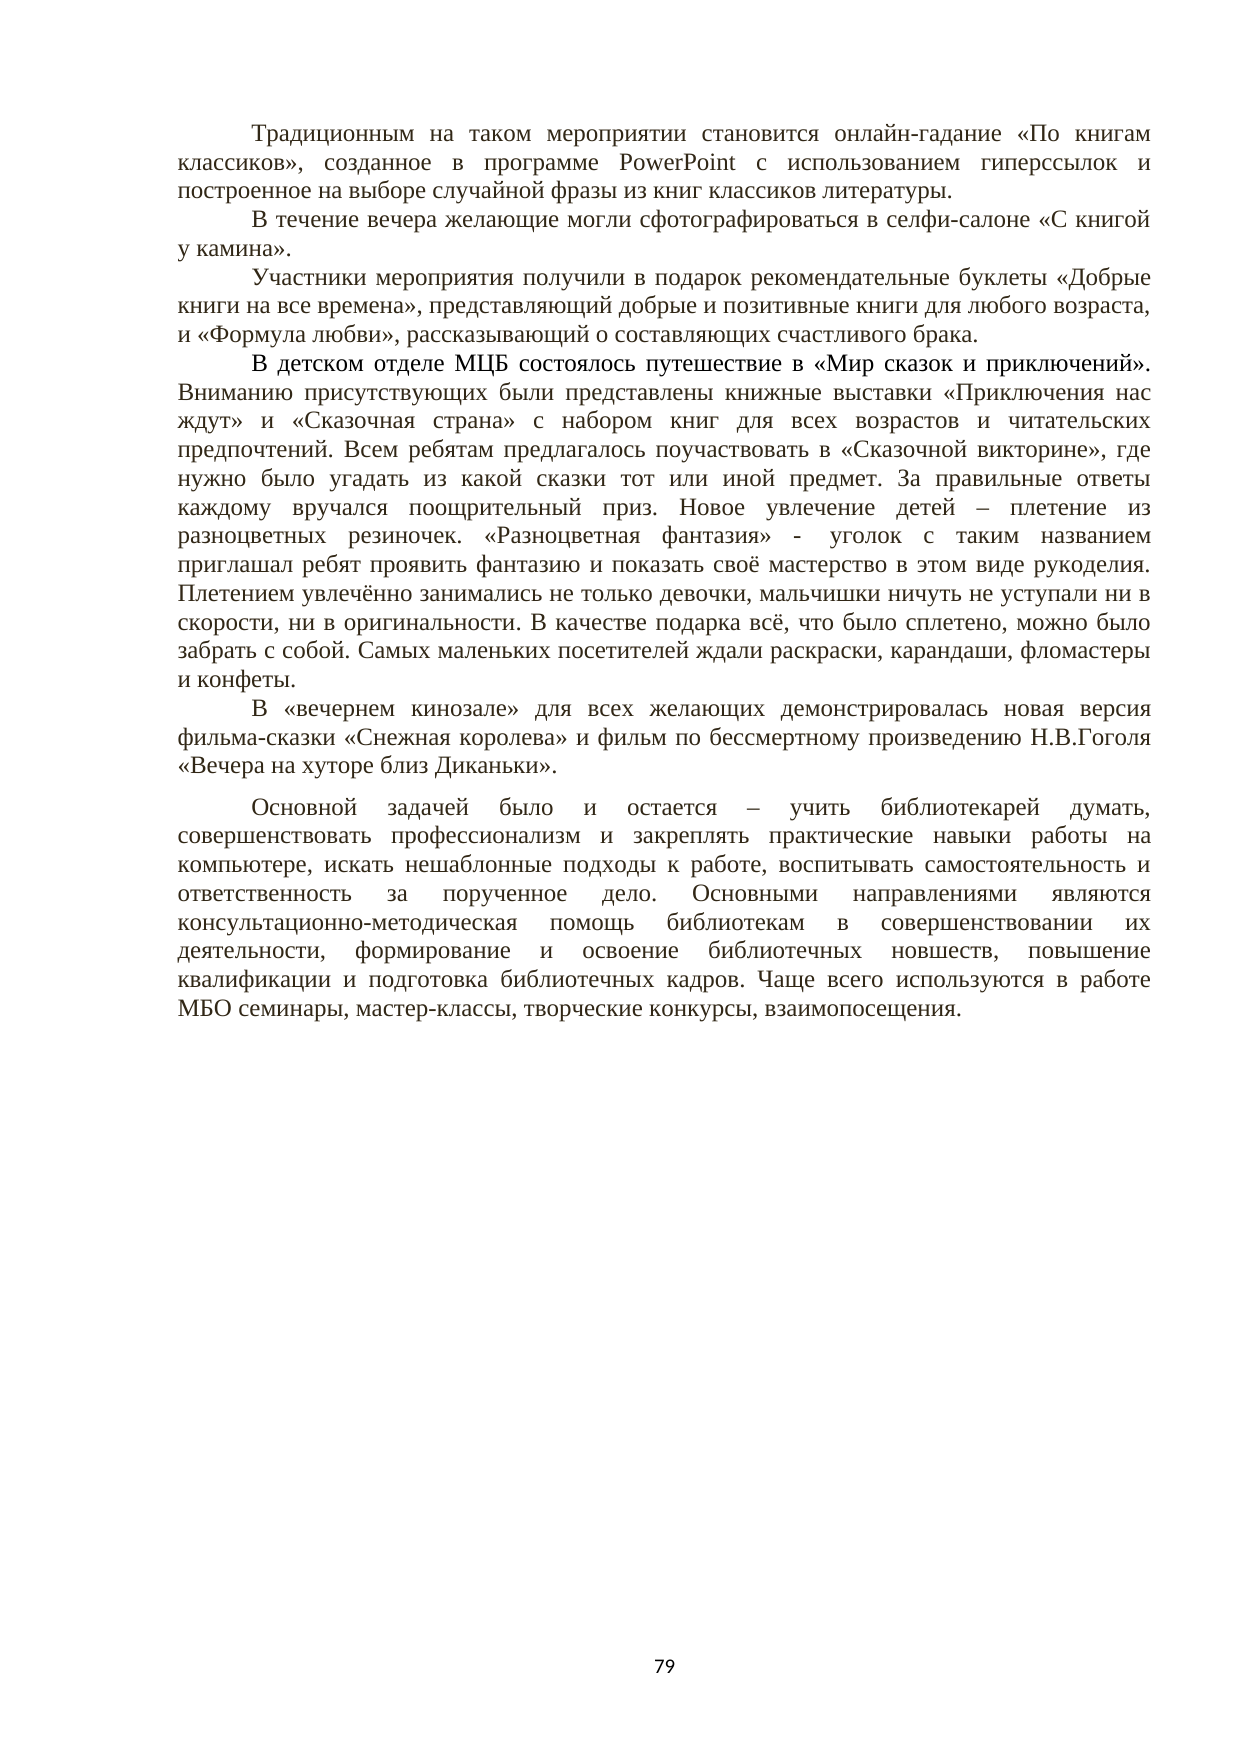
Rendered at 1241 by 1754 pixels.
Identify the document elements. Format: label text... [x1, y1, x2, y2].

text В «вечернем кинозале» для всех желающих демонстрировалась новая версия фильма-сказки «Снежная королева» и фильм по бессмертному произведению Н.В.Гоголя «Вечера на хуторе близ Диканьки». [177, 693, 1152, 779]
text Основной задачей было и остается – учить библиотекарей думать, совершенствовать профессионализм и закреплять практические навыки работы на компьютере, искать нешаблонные подходы к работе, воспитывать самостоятельность и ответственность за порученное дело. Основными направлениями являются консультационно-методическая помощь библиотекам в совершенствовании их деятельности, формирование и освоение библиотечных новшеств, повышение квалификации и подготовка библиотечных кадров. Чаще всего используются в работе МБО семинары, мастер-классы, творческие конкурсы, взаимопосещения. [177, 792, 1152, 1022]
text Традиционным на таком мероприятии становится онлайн-гадание «По книгам классиков», созданное в программе PowerPoint с использованием гиперссылок и построенное на выборе случайной фразы из книг классиков литературы. [177, 118, 1152, 204]
text В течение вечера желающие могли сфотографироваться в селфи-салоне «С книгой у камина». [177, 204, 1152, 262]
text В детском отделе МЦБ состоялось путешествие в «Мир сказок и приключений». Вниманию присутствующих были представлены книжные выставки «Приключения нас ждут» и «Сказочная страна» с набором книг для всех возрастов и читательских предпочтений. Всем ребятам предлагалось поучаствовать в «Сказочной викторине», где нужно было угадать из какой сказки тот или иной предмет. За правильные ответы каждому вручался поощрительный приз. Новое увлечение детей – плетение из разноцветных резиночек. «Разноцветная фантазия» - уголок с таким названием приглашал ребят проявить фантазию и показать своё мастерство в этом виде рукоделия. Плетением увлечённо занимались не только девочки, мальчишки ничуть не уступали ни в скорости, ни в оригинальности. В качестве подарка всё, что было сплетено, можно было забрать с собой. Самых маленьких посетителей ждали раскраски, карандаши, фломастеры и конфеты. [177, 348, 1152, 693]
text Участники мероприятия получили в подарок рекомендательные буклеты «Добрые книги на все времена», представляющий добрые и позитивные книги для любого возраста, и «Формула любви», рассказывающий о составляющих счастливого брака. [177, 262, 1152, 348]
